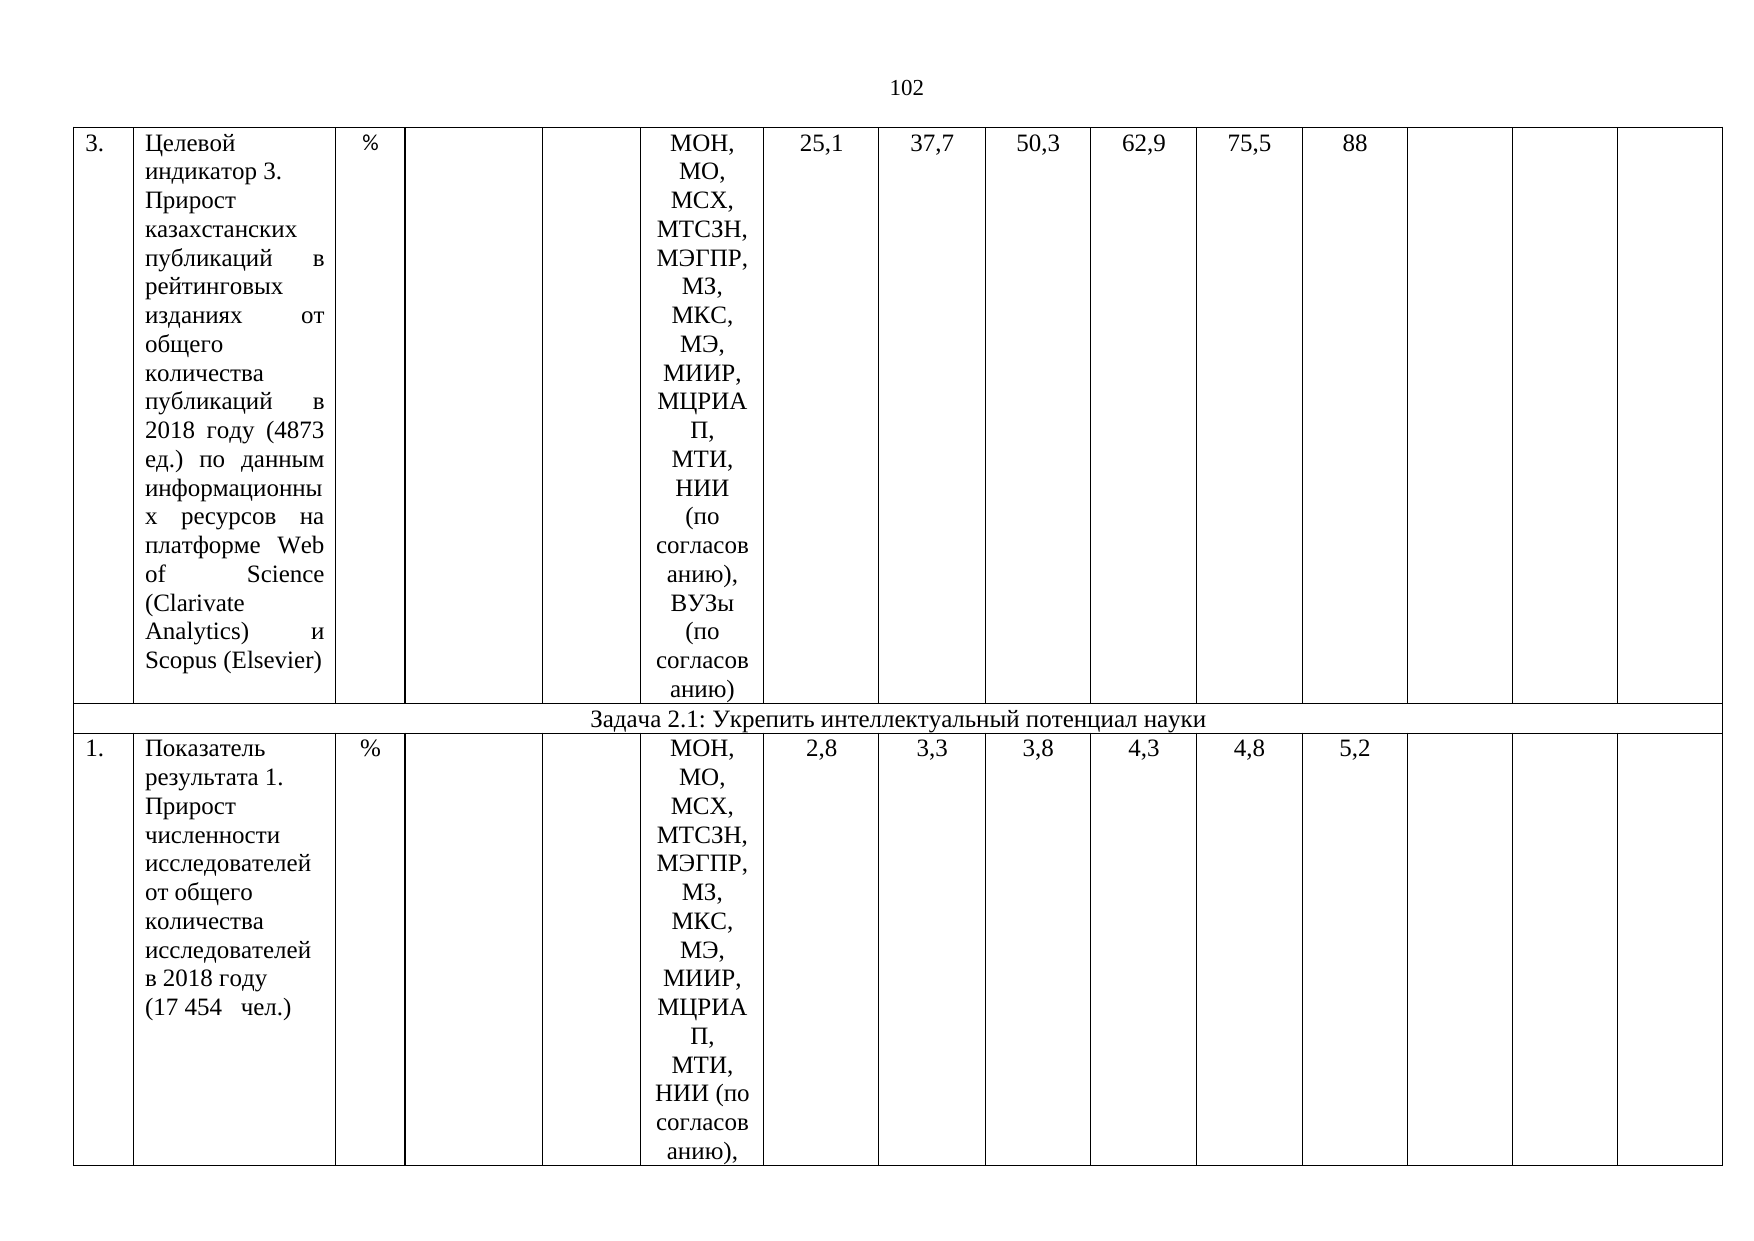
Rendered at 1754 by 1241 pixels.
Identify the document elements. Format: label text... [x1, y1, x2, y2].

table_cell 5,2 [1303, 734, 1407, 1165]
table_cell 4,8 [1197, 734, 1302, 1165]
table_cell [1618, 734, 1722, 1165]
table_cell [543, 128, 640, 703]
table_cell 62,9 [1091, 128, 1196, 703]
table_cell 4,3 [1091, 734, 1196, 1165]
table_cell [543, 734, 640, 1165]
table_cell 3,8 [986, 734, 1090, 1165]
table_cell 75,5 [1197, 128, 1302, 703]
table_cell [641, 734, 763, 1165]
table_cell % [336, 128, 404, 703]
table_cell [1408, 128, 1512, 703]
table_cell [406, 128, 542, 703]
table_cell % [336, 734, 404, 1165]
table_cell [1408, 734, 1512, 1165]
table_cell [406, 734, 542, 1165]
table_cell МОН, МО, МСХ, МТСЗН, МЭГПР, МЗ, МКС, МЭ, МИИР, МЦРИАП, МТИ, НИИ (по согласованию), ВУЗы (по согласованию) [641, 128, 763, 703]
table_cell 50,3 [986, 128, 1090, 703]
table_cell [1513, 128, 1617, 703]
table_cell Задача 2.1: Укрепить интеллектуальный потенциал науки [74, 704, 1722, 732]
table_cell [1618, 128, 1722, 703]
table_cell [134, 734, 335, 1165]
table_cell 2,8 [764, 734, 878, 1165]
table_cell 25,1 [764, 128, 878, 703]
table_cell [1513, 734, 1617, 1165]
table_cell 3. [74, 128, 133, 703]
table_cell 3,3 [879, 734, 985, 1165]
table_cell Целевой индикатор 3. Прирост казахстанских публикаций в рейтинговых изданиях от общего количества публикаций в 2018 году (4873 ед.) по данным информационных ресурсов на платформе Web of Science (Clarivate Analytics) и Scopus (Elsevier) [134, 128, 335, 703]
table_cell 1. [74, 734, 133, 1165]
table_cell 88 [1303, 128, 1407, 703]
table_cell 37,7 [879, 128, 985, 703]
